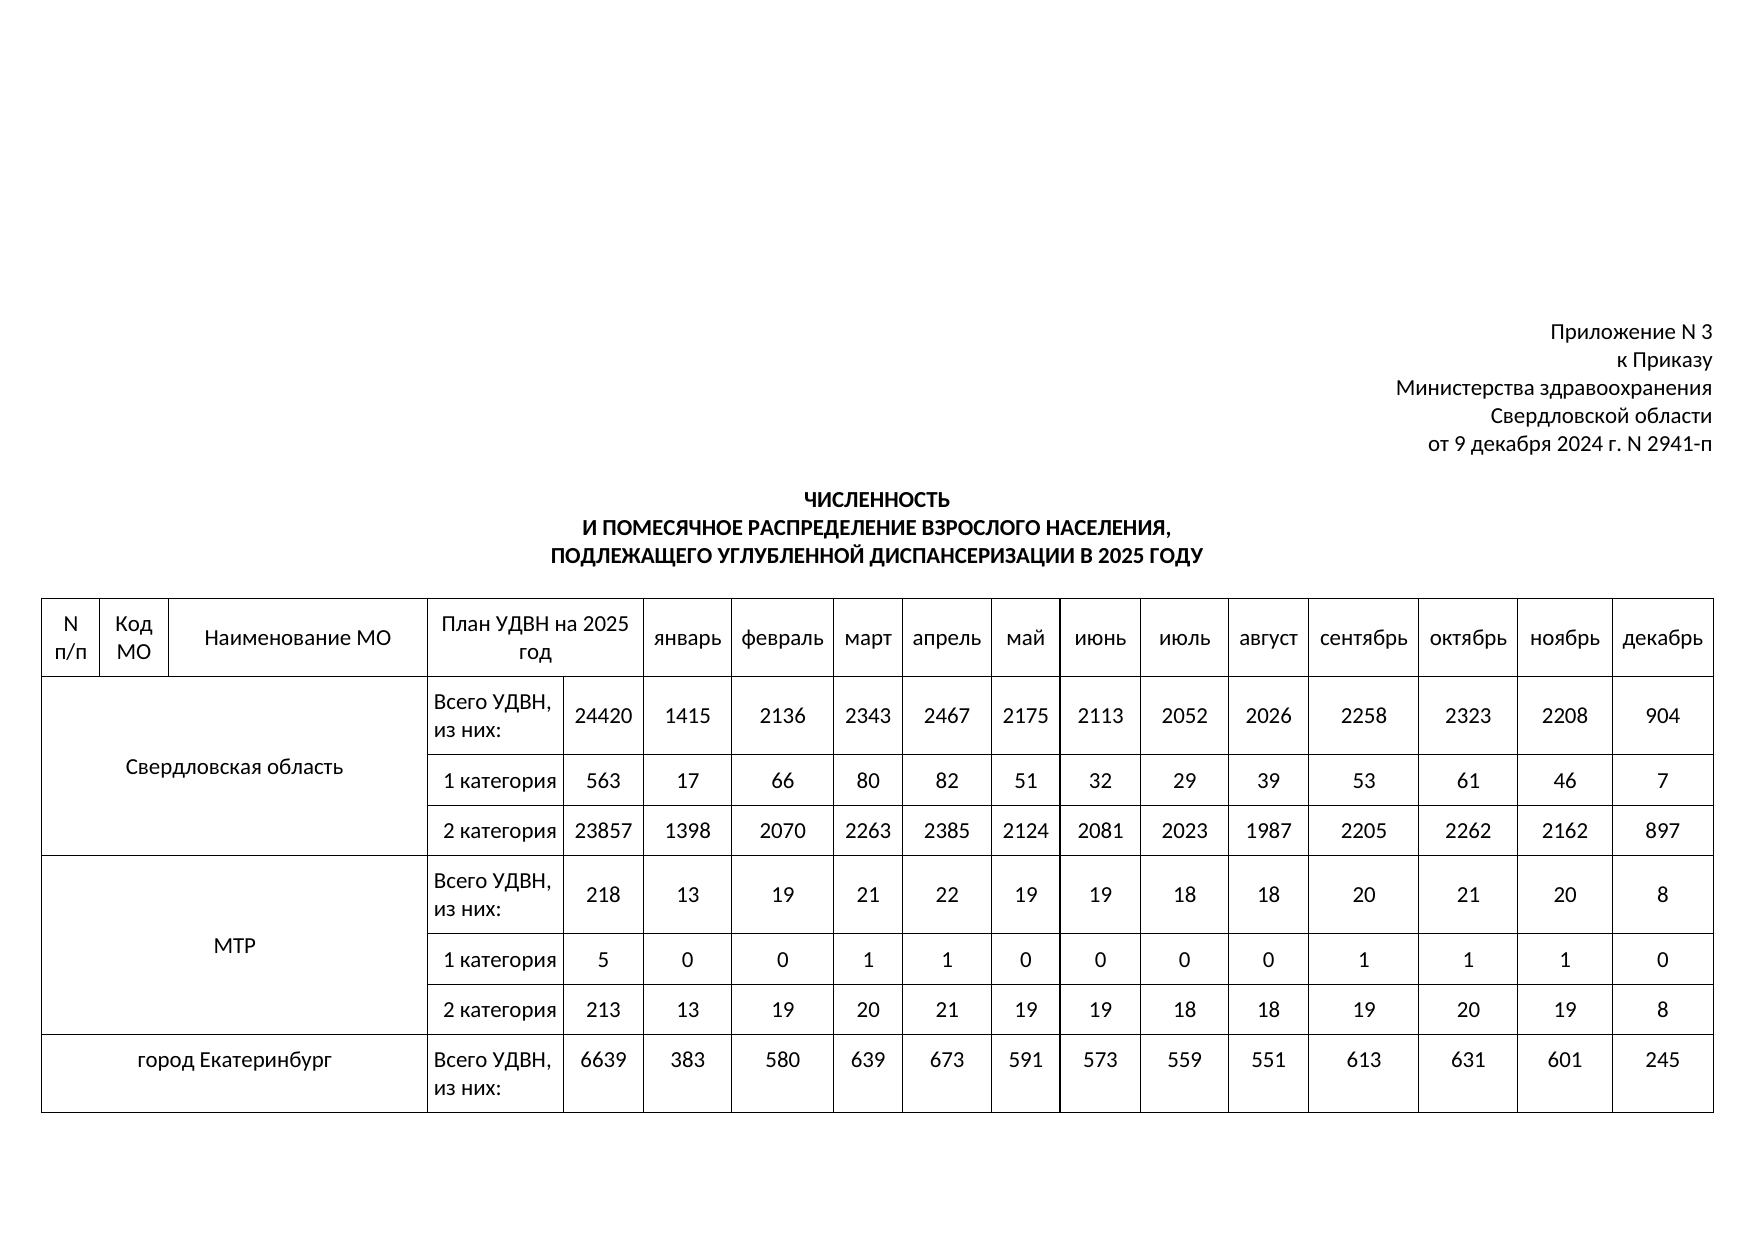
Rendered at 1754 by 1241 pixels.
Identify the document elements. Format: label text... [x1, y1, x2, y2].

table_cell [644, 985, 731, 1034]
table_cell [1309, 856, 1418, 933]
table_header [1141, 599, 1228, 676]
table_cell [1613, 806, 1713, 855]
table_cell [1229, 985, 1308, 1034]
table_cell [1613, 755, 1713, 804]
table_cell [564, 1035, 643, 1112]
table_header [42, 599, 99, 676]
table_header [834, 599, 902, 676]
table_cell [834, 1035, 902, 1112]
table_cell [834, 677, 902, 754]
text Приложение N 3 [41, 317, 1713, 345]
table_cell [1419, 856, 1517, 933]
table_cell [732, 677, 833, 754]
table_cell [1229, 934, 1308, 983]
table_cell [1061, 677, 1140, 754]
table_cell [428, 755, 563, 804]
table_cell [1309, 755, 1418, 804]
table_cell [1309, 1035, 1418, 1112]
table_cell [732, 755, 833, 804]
title ЧИСЛЕННОСТЬ [41, 485, 1713, 513]
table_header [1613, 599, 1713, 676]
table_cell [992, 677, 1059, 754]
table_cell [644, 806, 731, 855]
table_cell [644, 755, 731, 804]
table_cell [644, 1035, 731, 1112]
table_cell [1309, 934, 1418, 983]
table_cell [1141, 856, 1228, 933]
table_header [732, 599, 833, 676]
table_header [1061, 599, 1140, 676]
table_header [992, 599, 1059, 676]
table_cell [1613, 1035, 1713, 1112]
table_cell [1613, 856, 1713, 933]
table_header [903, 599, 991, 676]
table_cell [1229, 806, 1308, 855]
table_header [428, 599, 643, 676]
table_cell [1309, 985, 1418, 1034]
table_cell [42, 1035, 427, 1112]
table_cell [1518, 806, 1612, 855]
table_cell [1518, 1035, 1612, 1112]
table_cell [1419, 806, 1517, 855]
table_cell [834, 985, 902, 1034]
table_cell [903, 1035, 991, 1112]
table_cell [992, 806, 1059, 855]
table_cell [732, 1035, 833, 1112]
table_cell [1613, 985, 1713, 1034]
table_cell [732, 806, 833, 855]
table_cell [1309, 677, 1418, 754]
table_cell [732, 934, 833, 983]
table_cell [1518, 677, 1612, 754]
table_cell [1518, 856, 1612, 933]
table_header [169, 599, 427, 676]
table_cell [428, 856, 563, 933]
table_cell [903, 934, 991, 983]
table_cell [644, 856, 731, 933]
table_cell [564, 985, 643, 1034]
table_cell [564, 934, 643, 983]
title ПОДЛЕЖАЩЕГО УГЛУБЛЕННОЙ ДИСПАНСЕРИЗАЦИИ В 2025 ГОДУ [41, 541, 1713, 569]
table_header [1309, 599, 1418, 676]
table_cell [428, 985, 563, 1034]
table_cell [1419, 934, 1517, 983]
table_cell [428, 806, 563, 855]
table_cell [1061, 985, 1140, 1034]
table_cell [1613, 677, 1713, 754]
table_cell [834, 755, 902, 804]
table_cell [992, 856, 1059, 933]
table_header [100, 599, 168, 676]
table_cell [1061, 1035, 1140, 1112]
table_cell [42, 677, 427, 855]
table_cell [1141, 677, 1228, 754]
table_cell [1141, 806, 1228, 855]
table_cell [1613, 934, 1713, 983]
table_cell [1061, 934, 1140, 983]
text к Приказу [41, 345, 1713, 373]
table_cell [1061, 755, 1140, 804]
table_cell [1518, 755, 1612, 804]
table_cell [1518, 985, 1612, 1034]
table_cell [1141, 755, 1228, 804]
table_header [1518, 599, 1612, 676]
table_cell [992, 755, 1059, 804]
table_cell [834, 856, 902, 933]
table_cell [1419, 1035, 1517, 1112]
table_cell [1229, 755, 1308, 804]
title И ПОМЕСЯЧНОЕ РАСПРЕДЕЛЕНИЕ ВЗРОСЛОГО НАСЕЛЕНИЯ, [41, 513, 1713, 541]
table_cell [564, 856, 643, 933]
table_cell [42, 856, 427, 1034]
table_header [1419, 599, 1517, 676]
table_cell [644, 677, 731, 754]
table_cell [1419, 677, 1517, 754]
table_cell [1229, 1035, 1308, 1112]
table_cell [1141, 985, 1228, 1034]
text Министерства здравоохранения [41, 373, 1713, 401]
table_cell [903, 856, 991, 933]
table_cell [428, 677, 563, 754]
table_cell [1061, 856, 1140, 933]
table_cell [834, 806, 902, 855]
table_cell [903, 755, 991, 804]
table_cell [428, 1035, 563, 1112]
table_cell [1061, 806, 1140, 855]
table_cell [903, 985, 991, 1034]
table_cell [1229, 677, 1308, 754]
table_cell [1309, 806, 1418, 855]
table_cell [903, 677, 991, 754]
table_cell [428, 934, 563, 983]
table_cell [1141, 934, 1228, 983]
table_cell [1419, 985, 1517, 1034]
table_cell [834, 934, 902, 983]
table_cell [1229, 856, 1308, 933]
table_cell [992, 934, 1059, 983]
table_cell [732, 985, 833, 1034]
text от 9 декабря 2024 г. N 2941-п [41, 429, 1713, 457]
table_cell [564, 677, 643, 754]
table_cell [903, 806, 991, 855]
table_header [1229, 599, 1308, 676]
text Свердловской области [41, 401, 1713, 429]
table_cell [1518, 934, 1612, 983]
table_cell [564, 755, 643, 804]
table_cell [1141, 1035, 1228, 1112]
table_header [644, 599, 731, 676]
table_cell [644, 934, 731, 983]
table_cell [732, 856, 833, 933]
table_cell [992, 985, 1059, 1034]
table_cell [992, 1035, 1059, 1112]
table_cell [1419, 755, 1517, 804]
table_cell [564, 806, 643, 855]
